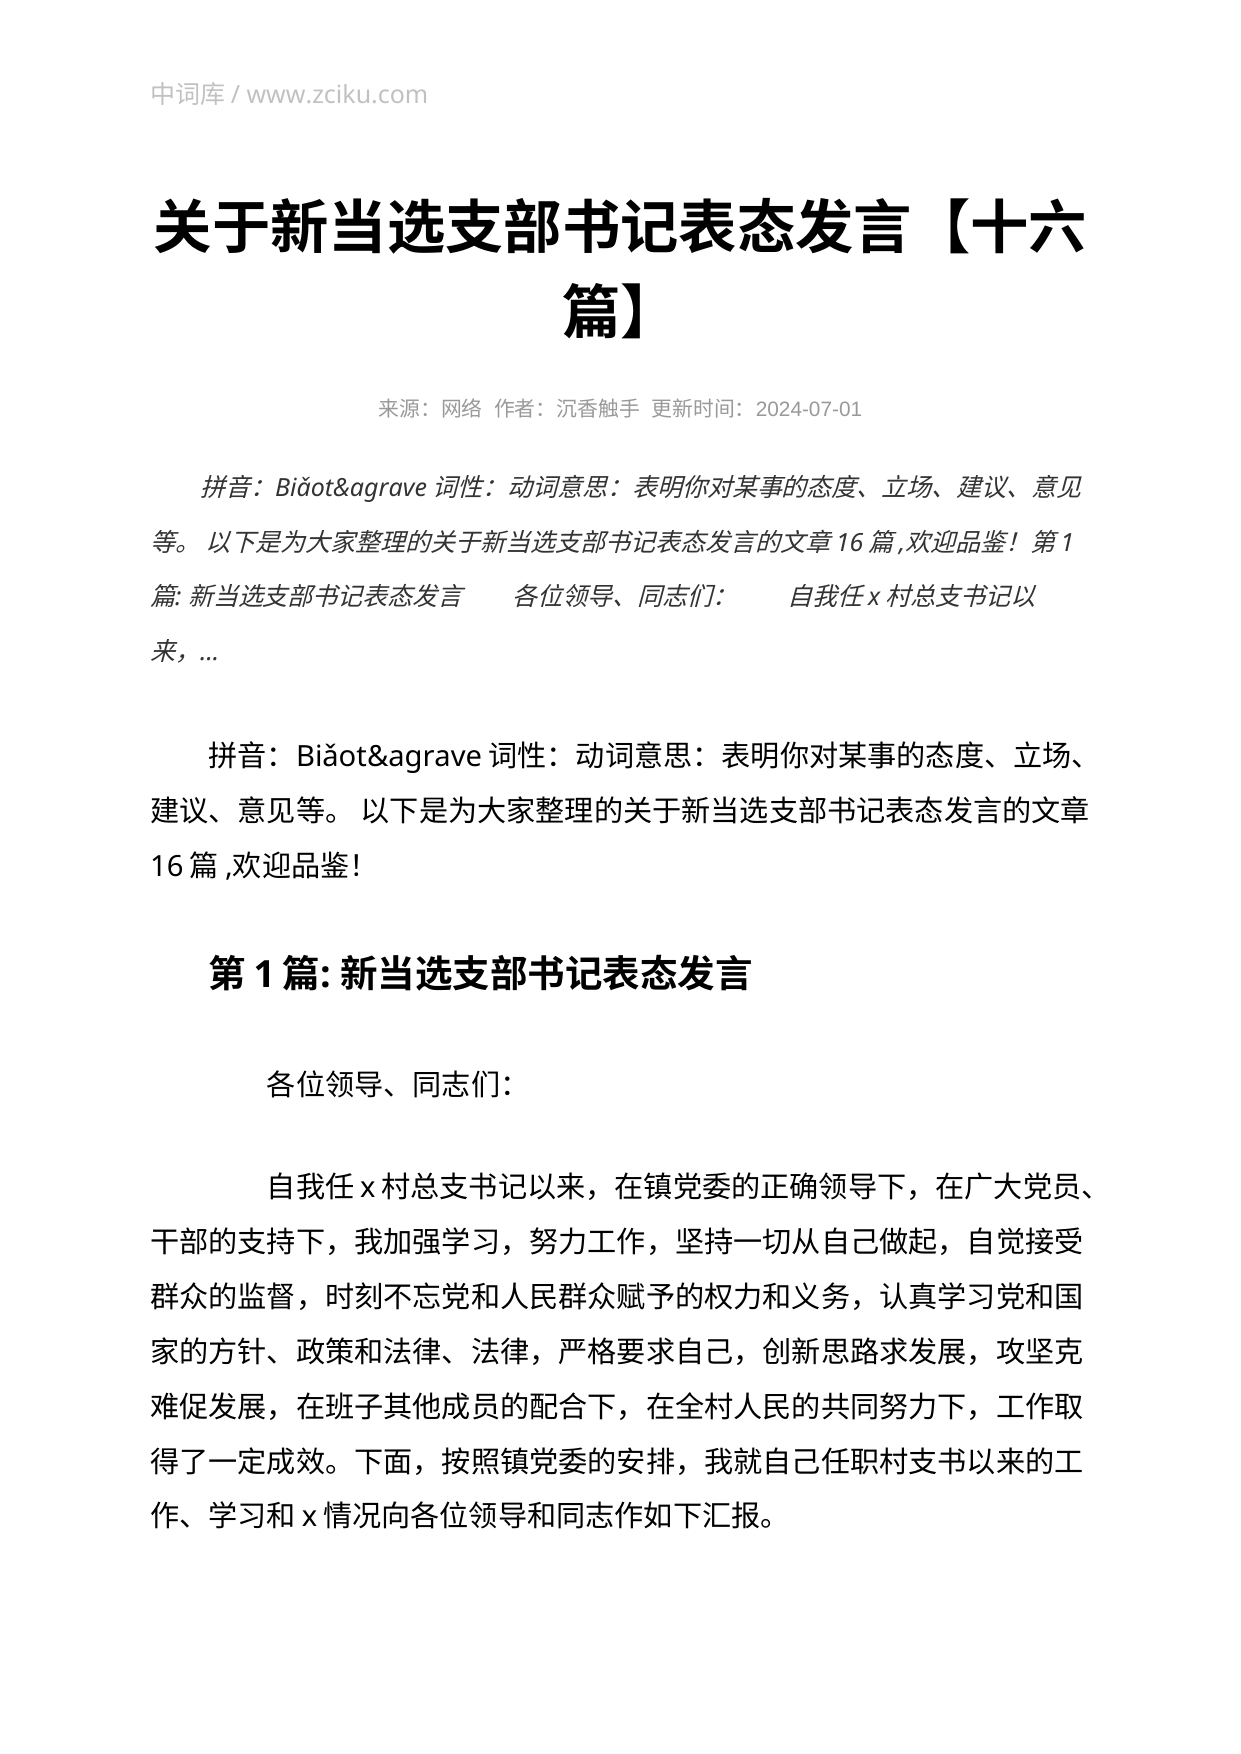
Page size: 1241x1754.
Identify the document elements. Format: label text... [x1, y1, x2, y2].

subtitle 关于新当选支部书记表态发言【十六篇】 [150, 181, 1090, 350]
text 各位领导、同志们： [150, 1062, 1090, 1104]
text 第1篇: 新当选支部书记表态发言 [150, 944, 1090, 999]
text 自我任x村总支书记以来，在镇党委的正确领导下，在广大党员、干部的支持下，我加强学习，努力工作，坚持一切从自己做起，自觉接受群众的监督，时刻不忘党和人民群众赋予的权力和义务，认真学习党和国家的方针、政策和法律、法律，严格要求自己，创新思路求发展，攻坚克难促发展，在班子其他成员的配合下，在全村人民的共同努力下，工作取得了一定成效。下面，按照镇党委的安排，我就自己任职村支书以来的工作、学习和x情况向各位领导和同志作如下汇报。 [150, 1163, 1090, 1535]
text 来源：网络 作者：沉香触手 更新时间：2024-07-01 [150, 397, 1090, 421]
text 拼音：Biǎot&agrave词性：动词意思：表明你对某事的态度、立场、建议、意见等。 以下是为大家整理的关于新当选支部书记表态发言的文章16篇 ,欢迎品鉴！第1篇: 新当选支部书记表态发言 各位领导、同志们： 自我任x村总支书记以来，... [150, 468, 1090, 667]
text 拼音：Biǎot&agrave词性：动词意思：表明你对某事的态度、立场、建议、意见等。 以下是为大家整理的关于新当选支部书记表态发言的文章16篇 ,欢迎品鉴！ [150, 732, 1090, 884]
